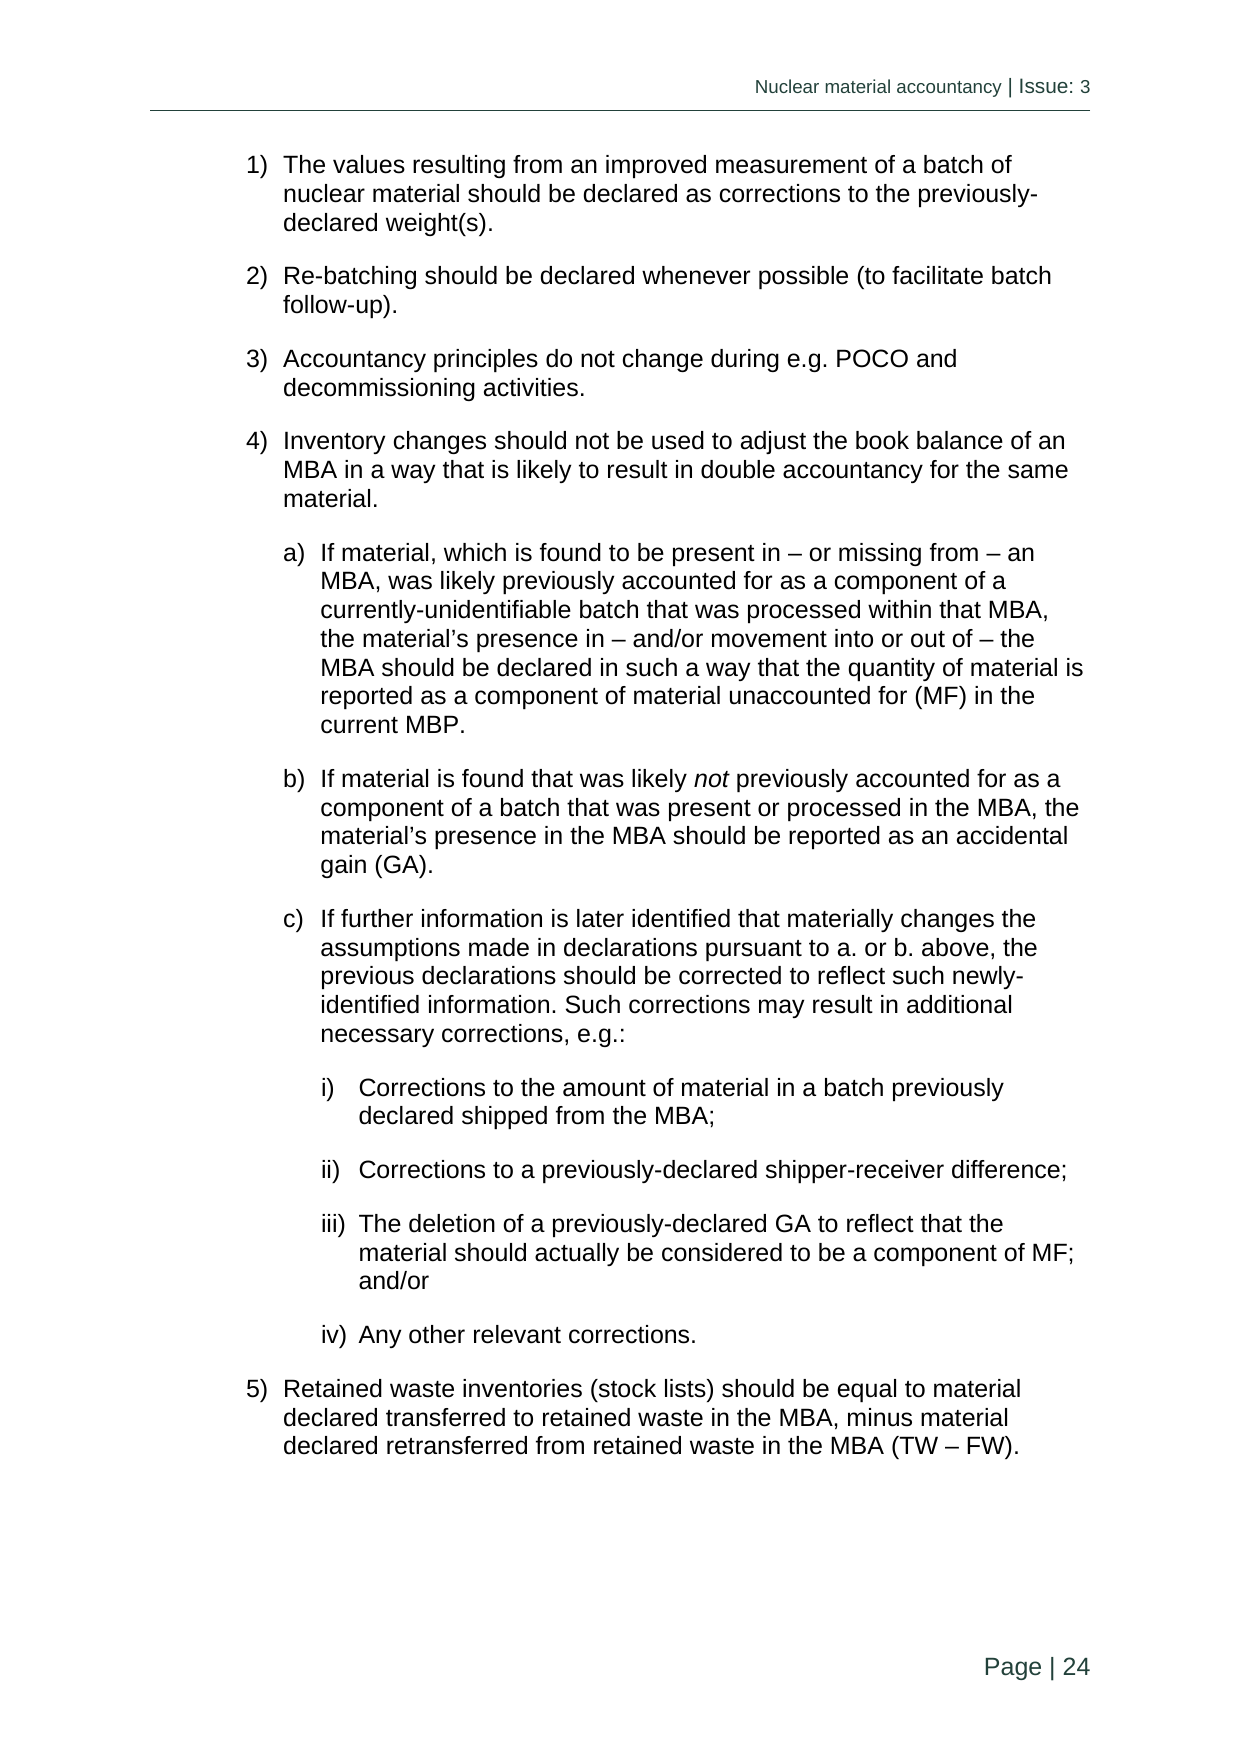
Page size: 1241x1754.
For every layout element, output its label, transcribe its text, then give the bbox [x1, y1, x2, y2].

list If further information is later identified that materially changes the assumptions made in declarations pursuant to a. or b. above, the previous declarations should be corrected to reflect such newly-identified information. Such corrections may result in additional necessary corrections, e.g.: [283, 904, 1090, 1047]
list Any other relevant corrections. [321, 1320, 1090, 1349]
list Accountancy principles do not change during e.g. POCO and decommissioning activities. [246, 344, 1090, 401]
list If material is found that was likely not previously accounted for as a component of a batch that was present or processed in the MBA, the material’s presence in the MBA should be reported as an accidental gain (GA). [283, 764, 1090, 879]
list Re-batching should be declared whenever possible (to facilitate batch follow-up). [246, 261, 1090, 319]
list The deletion of a previously-declared GA to reflect that the material should actually be considered to be a component of MF; and/or [321, 1209, 1090, 1295]
list The values resulting from an improved measurement of a batch of nuclear material should be declared as corrections to the previously-declared weight(s). [246, 150, 1090, 236]
list If material, which is found to be present in – or missing from – an MBA, was likely previously accounted for as a component of a currently-unidentifiable batch that was processed within that MBA, the material’s presence in – and/or movement into or out of – the MBA should be declared in such a way that the quantity of material is reported as a component of material unaccounted for (MF) in the current MBP. [283, 537, 1090, 739]
list Corrections to a previously-declared shipper-receiver difference; [321, 1155, 1090, 1184]
list Retained waste inventories (stock lists) should be equal to material declared transferred to retained waste in the MBA, minus material declared retransferred from retained waste in the MBA (TW – FW). [246, 1374, 1090, 1460]
list Corrections to the amount of material in a batch previously declared shipped from the MBA; [321, 1072, 1090, 1130]
list Inventory changes should not be used to adjust the book balance of an MBA in a way that is likely to result in double accountancy for the same material. [246, 426, 1090, 512]
